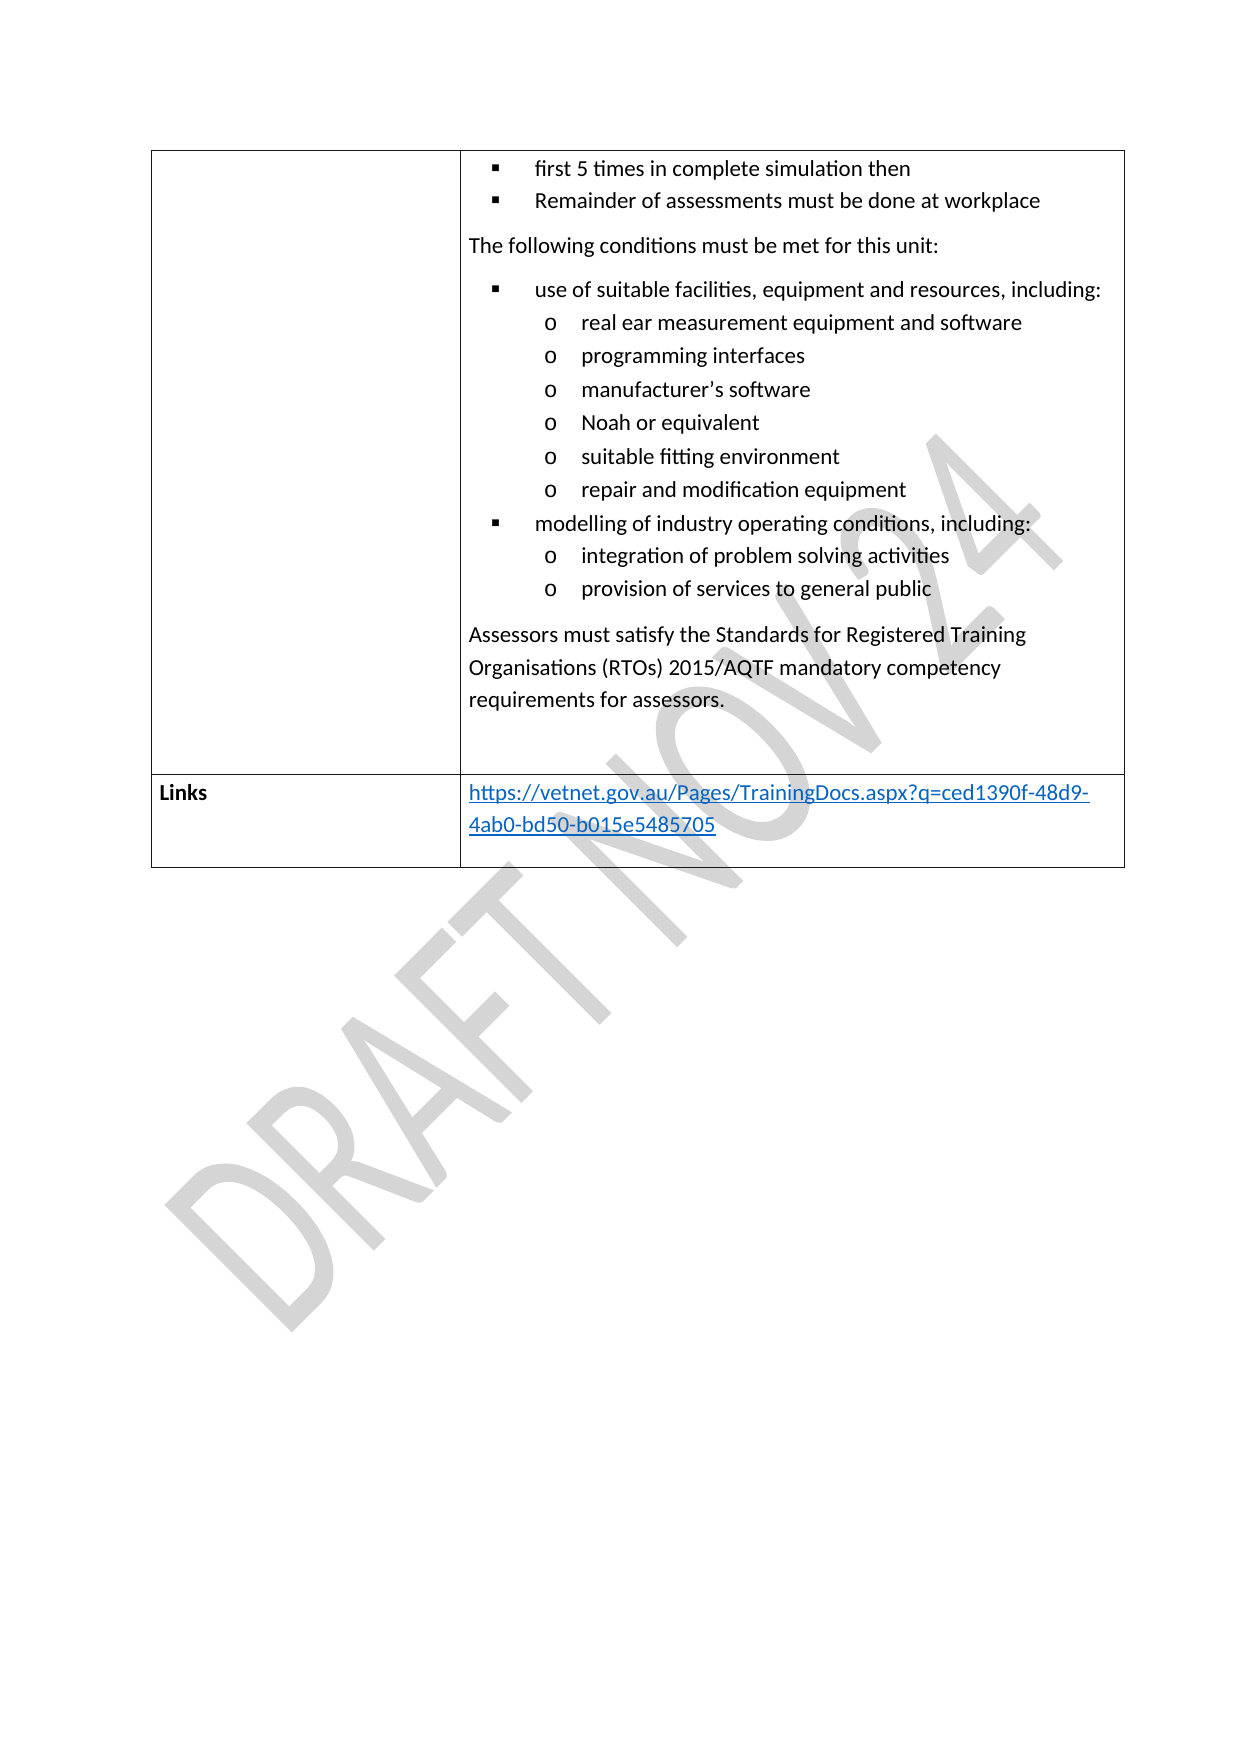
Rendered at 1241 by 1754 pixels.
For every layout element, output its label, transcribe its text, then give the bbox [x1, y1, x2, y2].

table_cell https://vetnet.gov.au/Pages/TrainingDocs.aspx?q=ced1390f-48d9-4ab0-bd50-b015e5485705 [461, 775, 1124, 867]
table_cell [152, 151, 460, 774]
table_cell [461, 151, 1124, 774]
table_cell Links [152, 775, 460, 867]
